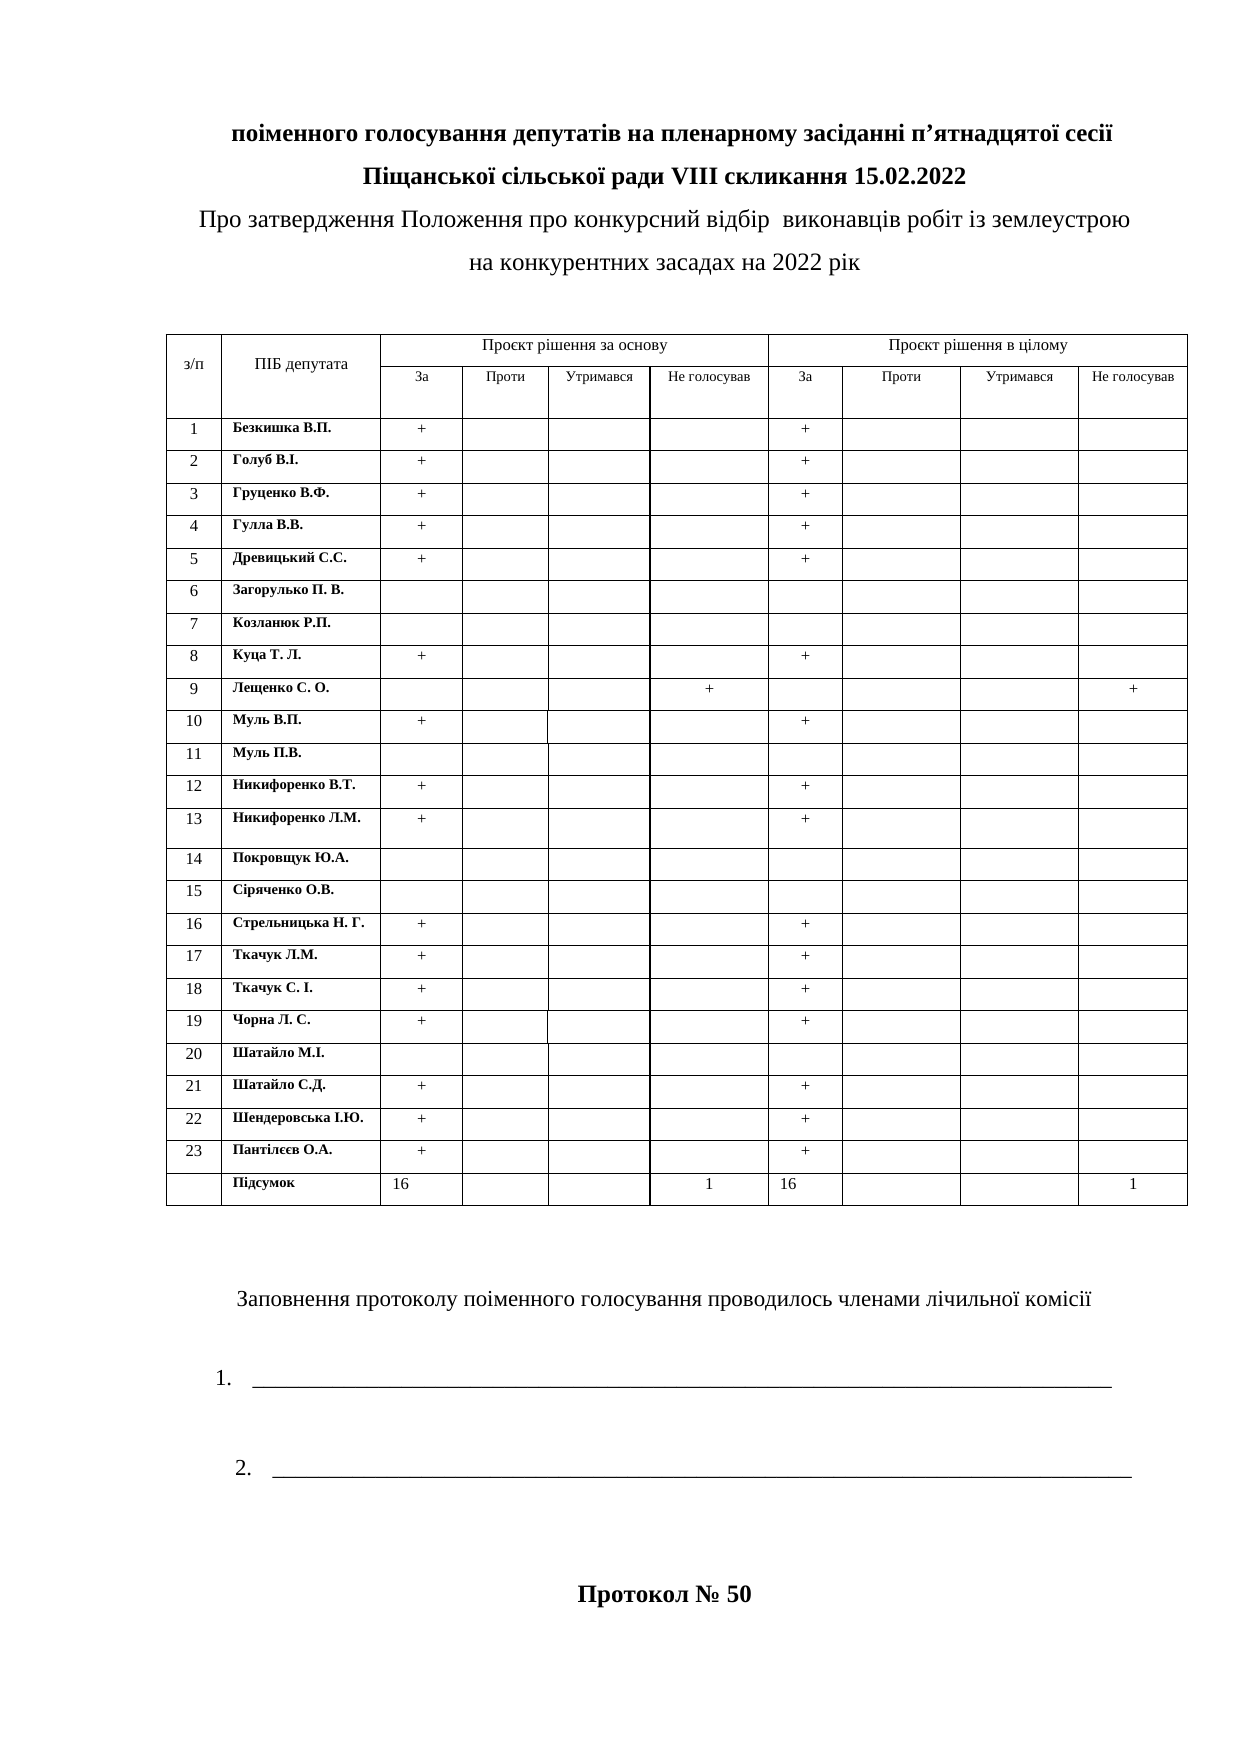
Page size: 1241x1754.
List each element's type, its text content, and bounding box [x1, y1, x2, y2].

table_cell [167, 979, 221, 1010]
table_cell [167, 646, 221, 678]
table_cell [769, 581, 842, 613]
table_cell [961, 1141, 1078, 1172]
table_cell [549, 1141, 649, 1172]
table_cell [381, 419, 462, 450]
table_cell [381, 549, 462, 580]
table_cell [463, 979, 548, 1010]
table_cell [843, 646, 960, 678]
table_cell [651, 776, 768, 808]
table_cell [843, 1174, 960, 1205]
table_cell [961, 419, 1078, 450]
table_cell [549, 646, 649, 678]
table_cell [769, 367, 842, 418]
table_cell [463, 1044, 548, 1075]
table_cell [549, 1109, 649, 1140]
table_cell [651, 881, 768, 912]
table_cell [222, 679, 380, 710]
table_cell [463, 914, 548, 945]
text Протокол № 50 [177, 1579, 1152, 1608]
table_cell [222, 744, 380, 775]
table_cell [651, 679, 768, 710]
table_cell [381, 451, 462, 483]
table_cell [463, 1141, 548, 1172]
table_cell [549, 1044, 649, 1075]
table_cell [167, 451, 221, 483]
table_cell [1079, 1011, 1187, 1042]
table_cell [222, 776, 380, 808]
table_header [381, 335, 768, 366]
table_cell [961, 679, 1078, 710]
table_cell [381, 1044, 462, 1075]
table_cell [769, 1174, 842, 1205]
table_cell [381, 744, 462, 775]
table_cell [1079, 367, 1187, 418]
list ___________________________________________________________________________ [215, 1454, 1152, 1481]
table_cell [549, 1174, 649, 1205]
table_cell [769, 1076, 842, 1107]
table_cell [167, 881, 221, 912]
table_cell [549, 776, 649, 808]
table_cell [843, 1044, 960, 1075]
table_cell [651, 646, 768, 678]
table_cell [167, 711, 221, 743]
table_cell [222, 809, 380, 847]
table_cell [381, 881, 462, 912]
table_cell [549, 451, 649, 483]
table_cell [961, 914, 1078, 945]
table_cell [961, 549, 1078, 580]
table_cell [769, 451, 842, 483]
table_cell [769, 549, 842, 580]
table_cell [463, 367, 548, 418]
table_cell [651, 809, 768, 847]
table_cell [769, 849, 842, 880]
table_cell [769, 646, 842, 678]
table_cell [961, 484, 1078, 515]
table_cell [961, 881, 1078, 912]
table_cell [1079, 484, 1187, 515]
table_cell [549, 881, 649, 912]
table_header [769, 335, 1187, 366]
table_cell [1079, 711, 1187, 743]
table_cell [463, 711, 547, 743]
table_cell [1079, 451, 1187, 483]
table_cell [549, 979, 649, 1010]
text поіменного голосування депутатів на пленарному засіданні п’ятнадцятої сесії Піщанської сільської ради VIIІ скликання 15.02.2022 [177, 118, 1152, 190]
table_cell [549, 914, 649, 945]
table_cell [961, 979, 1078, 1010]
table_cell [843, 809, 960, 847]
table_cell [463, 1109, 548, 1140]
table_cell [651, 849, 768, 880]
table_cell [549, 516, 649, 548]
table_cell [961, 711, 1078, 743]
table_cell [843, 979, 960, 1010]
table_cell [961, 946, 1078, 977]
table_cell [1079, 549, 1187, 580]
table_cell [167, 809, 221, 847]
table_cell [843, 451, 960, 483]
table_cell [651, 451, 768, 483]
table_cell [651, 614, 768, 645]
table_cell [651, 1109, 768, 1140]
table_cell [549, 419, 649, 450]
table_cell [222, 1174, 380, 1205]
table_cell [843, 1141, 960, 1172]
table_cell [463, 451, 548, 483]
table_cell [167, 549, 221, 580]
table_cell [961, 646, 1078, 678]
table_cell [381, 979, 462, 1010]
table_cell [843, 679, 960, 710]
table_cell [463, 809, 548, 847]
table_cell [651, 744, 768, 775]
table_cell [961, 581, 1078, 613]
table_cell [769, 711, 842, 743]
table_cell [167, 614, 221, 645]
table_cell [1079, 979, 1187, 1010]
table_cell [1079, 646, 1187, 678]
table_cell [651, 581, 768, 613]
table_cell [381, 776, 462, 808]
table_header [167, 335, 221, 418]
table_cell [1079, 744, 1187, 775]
text Заповнення протоколу поіменного голосування проводилось членами лічильної комісії [177, 1285, 1152, 1311]
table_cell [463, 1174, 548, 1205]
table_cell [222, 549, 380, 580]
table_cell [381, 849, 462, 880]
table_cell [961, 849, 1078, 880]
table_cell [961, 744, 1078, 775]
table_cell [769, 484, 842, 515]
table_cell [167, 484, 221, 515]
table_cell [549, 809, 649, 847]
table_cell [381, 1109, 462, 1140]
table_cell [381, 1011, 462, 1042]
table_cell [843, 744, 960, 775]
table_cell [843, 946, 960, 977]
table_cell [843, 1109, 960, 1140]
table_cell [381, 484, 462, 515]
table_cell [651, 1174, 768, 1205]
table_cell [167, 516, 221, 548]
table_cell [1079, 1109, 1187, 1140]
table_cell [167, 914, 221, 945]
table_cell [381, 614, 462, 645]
text Про затвердження Положення про конкурсний відбір виконавців робіт із землеустрою [177, 204, 1152, 233]
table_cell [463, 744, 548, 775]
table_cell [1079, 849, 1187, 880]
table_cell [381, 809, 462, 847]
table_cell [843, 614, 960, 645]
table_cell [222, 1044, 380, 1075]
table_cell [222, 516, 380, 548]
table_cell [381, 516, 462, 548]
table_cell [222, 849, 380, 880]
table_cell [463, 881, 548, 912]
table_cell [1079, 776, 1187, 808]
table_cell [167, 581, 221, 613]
text на конкурентних засадах на 2022 рік [177, 247, 1152, 276]
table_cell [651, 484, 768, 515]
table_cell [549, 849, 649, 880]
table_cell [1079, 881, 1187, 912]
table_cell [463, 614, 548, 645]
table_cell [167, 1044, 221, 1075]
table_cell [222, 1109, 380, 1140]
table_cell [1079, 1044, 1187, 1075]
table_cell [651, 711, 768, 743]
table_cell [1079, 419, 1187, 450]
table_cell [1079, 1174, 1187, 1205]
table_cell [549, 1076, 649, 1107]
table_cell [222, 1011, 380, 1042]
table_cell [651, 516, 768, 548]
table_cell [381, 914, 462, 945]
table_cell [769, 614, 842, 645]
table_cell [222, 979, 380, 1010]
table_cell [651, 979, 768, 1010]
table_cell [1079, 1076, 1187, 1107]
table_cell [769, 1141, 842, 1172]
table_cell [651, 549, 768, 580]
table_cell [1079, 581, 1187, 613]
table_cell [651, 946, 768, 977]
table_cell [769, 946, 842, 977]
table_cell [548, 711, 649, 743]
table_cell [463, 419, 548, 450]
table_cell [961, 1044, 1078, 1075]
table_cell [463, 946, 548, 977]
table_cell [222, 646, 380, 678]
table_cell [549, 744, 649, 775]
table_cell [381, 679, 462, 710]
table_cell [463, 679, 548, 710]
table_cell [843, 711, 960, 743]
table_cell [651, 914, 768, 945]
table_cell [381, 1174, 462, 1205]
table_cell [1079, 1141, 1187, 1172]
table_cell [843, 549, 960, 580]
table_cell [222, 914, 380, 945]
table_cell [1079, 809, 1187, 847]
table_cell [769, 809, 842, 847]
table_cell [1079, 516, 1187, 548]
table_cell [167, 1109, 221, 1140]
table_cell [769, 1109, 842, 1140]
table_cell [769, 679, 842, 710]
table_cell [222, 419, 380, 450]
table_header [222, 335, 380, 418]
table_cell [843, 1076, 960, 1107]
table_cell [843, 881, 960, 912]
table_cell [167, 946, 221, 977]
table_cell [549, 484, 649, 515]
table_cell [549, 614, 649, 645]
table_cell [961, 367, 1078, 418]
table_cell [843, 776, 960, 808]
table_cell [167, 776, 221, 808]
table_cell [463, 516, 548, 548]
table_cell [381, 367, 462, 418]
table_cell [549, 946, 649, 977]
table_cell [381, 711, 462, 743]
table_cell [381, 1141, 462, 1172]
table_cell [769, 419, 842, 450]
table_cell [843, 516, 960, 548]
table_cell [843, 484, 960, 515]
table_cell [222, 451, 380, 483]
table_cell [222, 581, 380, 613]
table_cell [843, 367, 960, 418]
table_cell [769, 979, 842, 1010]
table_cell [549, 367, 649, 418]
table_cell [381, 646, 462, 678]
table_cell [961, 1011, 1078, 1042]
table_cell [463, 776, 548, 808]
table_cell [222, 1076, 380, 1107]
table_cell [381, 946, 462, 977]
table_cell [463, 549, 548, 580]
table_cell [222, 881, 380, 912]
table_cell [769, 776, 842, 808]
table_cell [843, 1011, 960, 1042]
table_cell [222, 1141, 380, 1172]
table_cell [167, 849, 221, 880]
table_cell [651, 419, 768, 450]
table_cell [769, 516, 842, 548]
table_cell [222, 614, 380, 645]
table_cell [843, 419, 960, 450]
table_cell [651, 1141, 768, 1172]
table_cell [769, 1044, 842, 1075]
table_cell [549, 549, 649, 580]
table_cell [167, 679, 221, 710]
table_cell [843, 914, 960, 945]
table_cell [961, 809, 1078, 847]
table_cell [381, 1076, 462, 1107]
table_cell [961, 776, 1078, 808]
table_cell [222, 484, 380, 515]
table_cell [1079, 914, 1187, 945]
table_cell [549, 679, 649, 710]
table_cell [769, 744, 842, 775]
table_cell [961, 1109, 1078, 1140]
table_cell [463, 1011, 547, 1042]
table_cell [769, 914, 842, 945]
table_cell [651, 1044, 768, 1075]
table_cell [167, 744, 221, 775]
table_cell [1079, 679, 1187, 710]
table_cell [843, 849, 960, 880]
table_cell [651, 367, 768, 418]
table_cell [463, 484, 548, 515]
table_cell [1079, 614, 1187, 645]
list ___________________________________________________________________________ [215, 1364, 1152, 1390]
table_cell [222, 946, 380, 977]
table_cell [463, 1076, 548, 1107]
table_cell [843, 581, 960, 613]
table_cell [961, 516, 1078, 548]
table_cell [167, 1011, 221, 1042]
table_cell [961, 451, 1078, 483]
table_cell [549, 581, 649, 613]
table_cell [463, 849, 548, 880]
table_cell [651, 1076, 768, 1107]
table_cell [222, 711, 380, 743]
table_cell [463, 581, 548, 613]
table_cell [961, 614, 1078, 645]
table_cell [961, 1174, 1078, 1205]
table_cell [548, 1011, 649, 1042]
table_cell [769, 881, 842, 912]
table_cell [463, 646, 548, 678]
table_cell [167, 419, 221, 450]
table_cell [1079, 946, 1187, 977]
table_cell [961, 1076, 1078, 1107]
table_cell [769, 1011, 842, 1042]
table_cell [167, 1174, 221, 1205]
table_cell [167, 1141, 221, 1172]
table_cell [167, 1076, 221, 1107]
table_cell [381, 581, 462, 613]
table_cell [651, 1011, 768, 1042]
